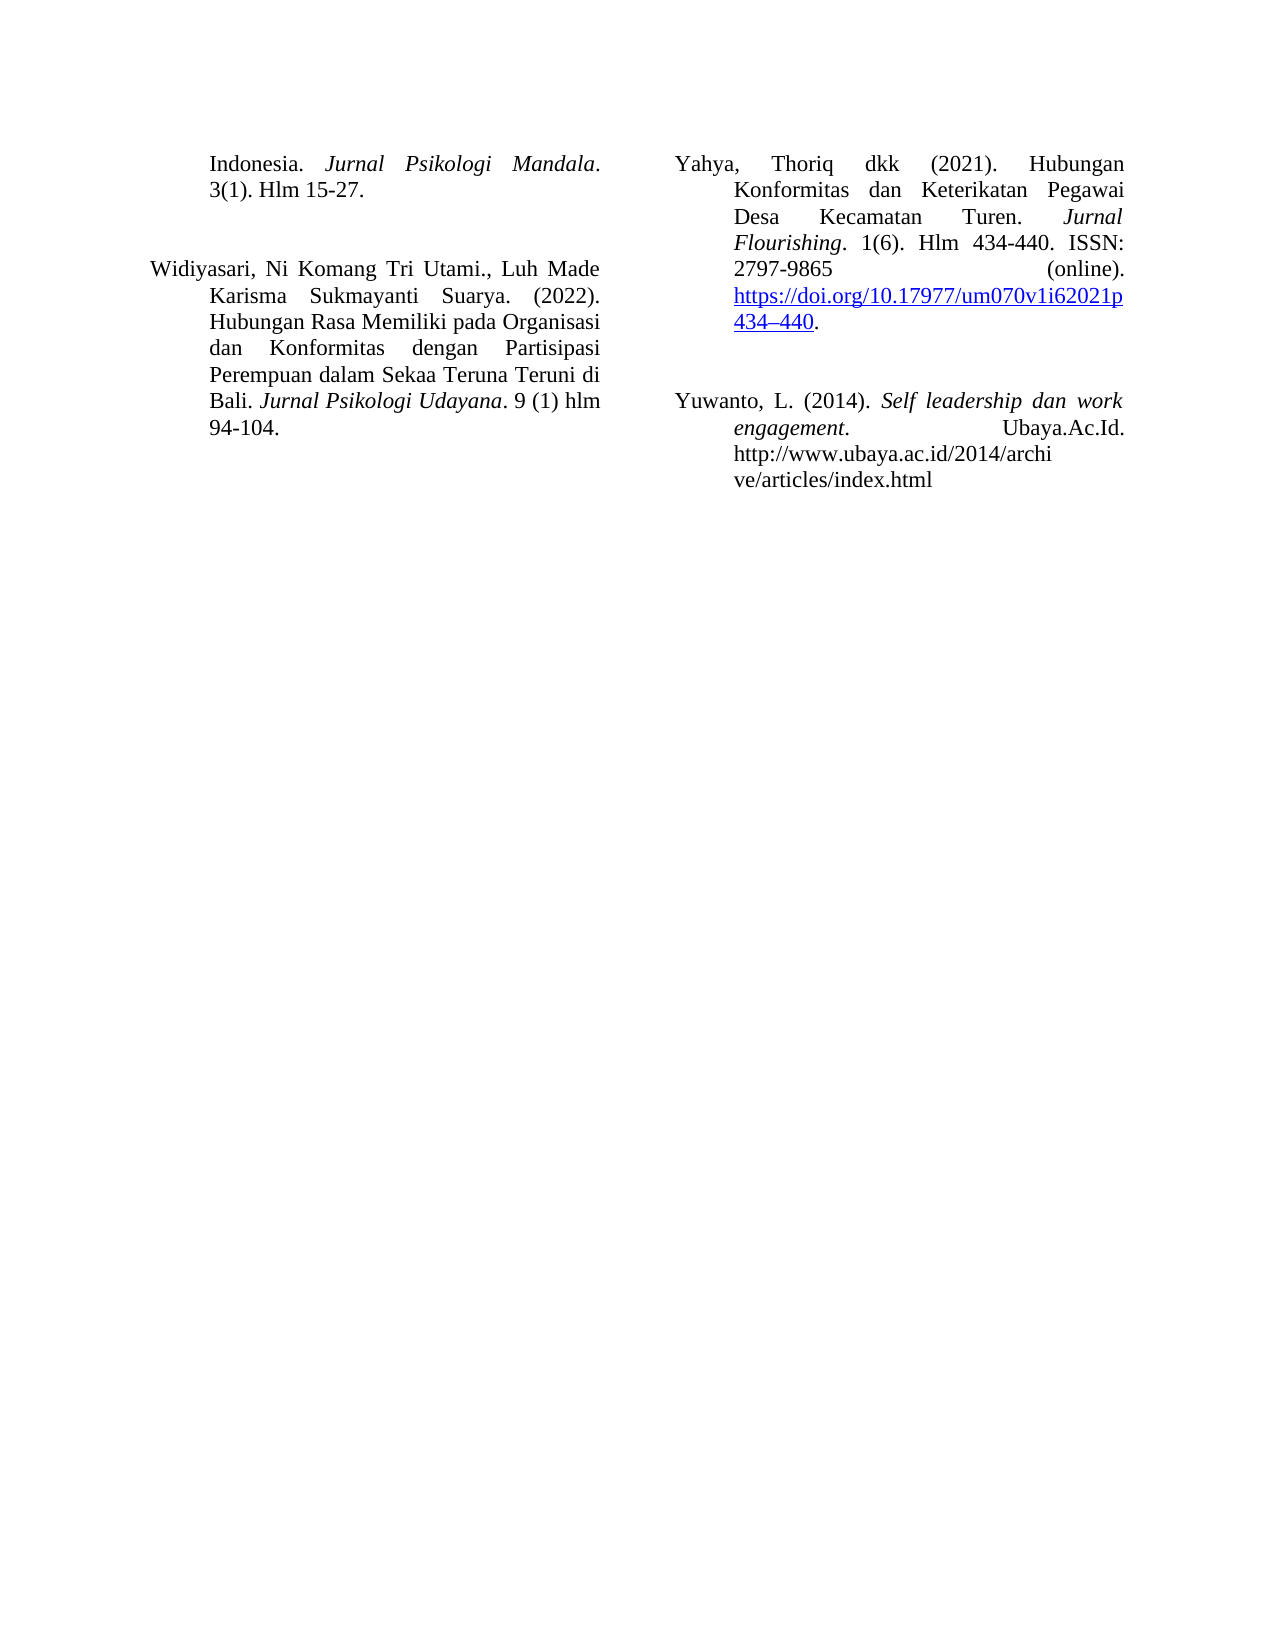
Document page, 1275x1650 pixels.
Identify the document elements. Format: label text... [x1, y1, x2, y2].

list Yahya, Thoriq dkk (2021). Hubungan Konformitas dan Keterikatan Pegawai Desa Kecamatan Turen. Jurnal Flourishing. 1(6). Hlm 434-440. ISSN: 2797-9865 (online). https://doi.org/10.17977/um070v1i62021p434–440. [674, 150, 1125, 334]
list Yuwanto, L. (2014). Self leadership dan work engagement. Ubaya.Ac.Id. http://www.ubaya.ac.id/2014/archi ve/articles/index.html [674, 387, 1125, 493]
list Widarnandana, I. G. D. (2019). Penyusunan Skala Work Engagement pada Pegawai di Indonesia. Jurnal Psikologi Mandala. 3(1). Hlm 15-27. [150, 150, 601, 203]
list Widiyasari, Ni Komang Tri Utami., Luh Made Karisma Sukmayanti Suarya. (2022). Hubungan Rasa Memiliki pada Organisasi dan Konformitas dengan Partisipasi Perempuan dalam Sekaa Teruna Teruni di Bali. Jurnal Psikologi Udayana. 9 (1) hlm 94-104. [150, 255, 601, 440]
